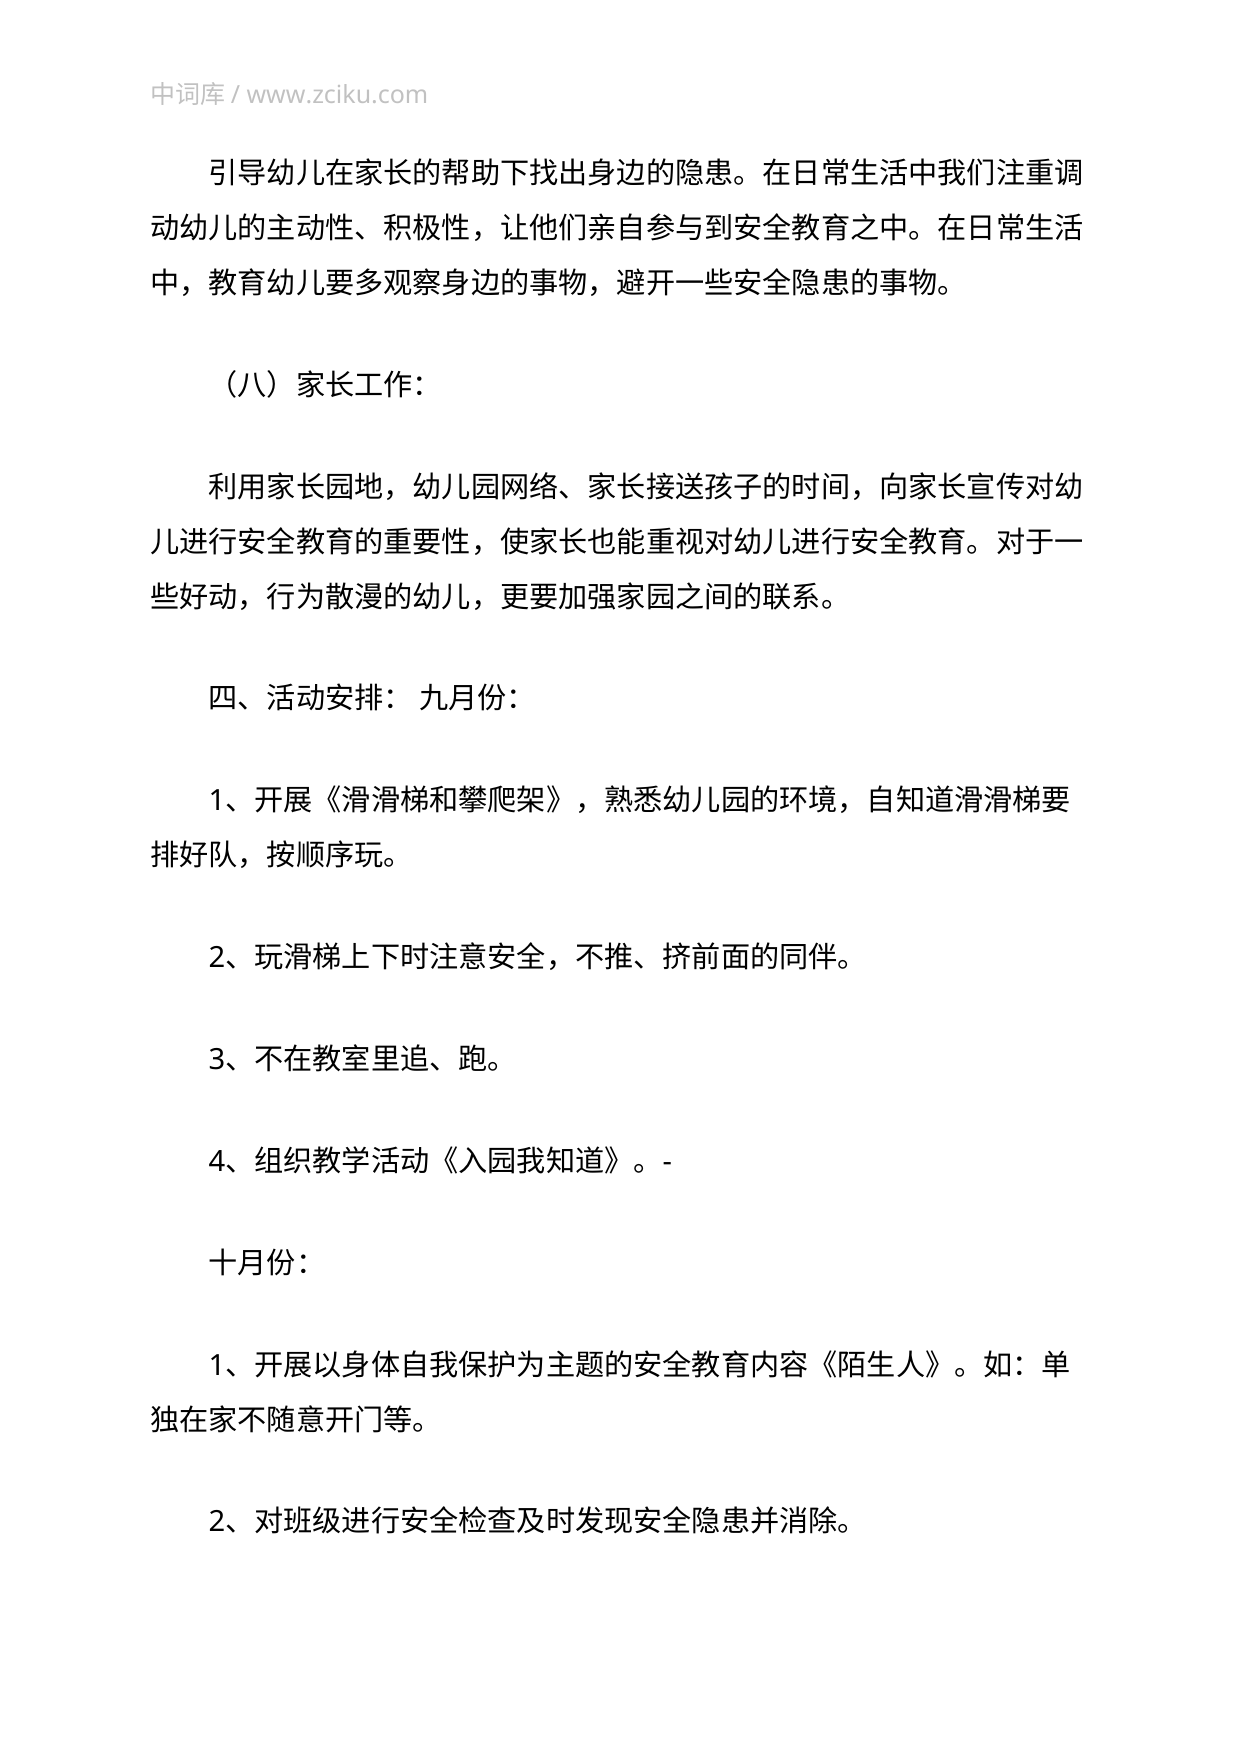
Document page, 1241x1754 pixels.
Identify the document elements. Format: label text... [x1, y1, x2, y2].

text 2、对班级进行安全检查及时发现安全隐患并消除。 [150, 1498, 1090, 1540]
text 2、玩滑梯上下时注意安全，不推、挤前面的同伴。 [150, 933, 1090, 976]
text 4、组织教学活动《入园我知道》。- [150, 1137, 1090, 1180]
text 四、活动安排： 九月份： [150, 675, 1090, 717]
text 3、不在教室里追、跑。 [150, 1035, 1090, 1078]
text （八）家长工作： [150, 362, 1090, 404]
text 1、开展以身体自我保护为主题的安全教育内容《陌生人》。如：单独在家不随意开门等。 [150, 1341, 1090, 1438]
text 引导幼儿在家长的帮助下找出身边的隐患。在日常生活中我们注重调动幼儿的主动性、积极性，让他们亲自参与到安全教育之中。在日常生活中，教育幼儿要多观察身边的事物，避开一些安全隐患的事物。 [150, 150, 1090, 302]
text 十月份： [150, 1239, 1090, 1282]
text 1、开展《滑滑梯和攀爬架》，熟悉幼儿园的环境，自知道滑滑梯要排好队，按顺序玩。 [150, 777, 1090, 874]
text 利用家长园地，幼儿园网络、家长接送孩子的时间，向家长宣传对幼儿进行安全教育的重要性，使家长也能重视对幼儿进行安全教育。对于一些好动，行为散漫的幼儿，更要加强家园之间的联系。 [150, 463, 1090, 615]
